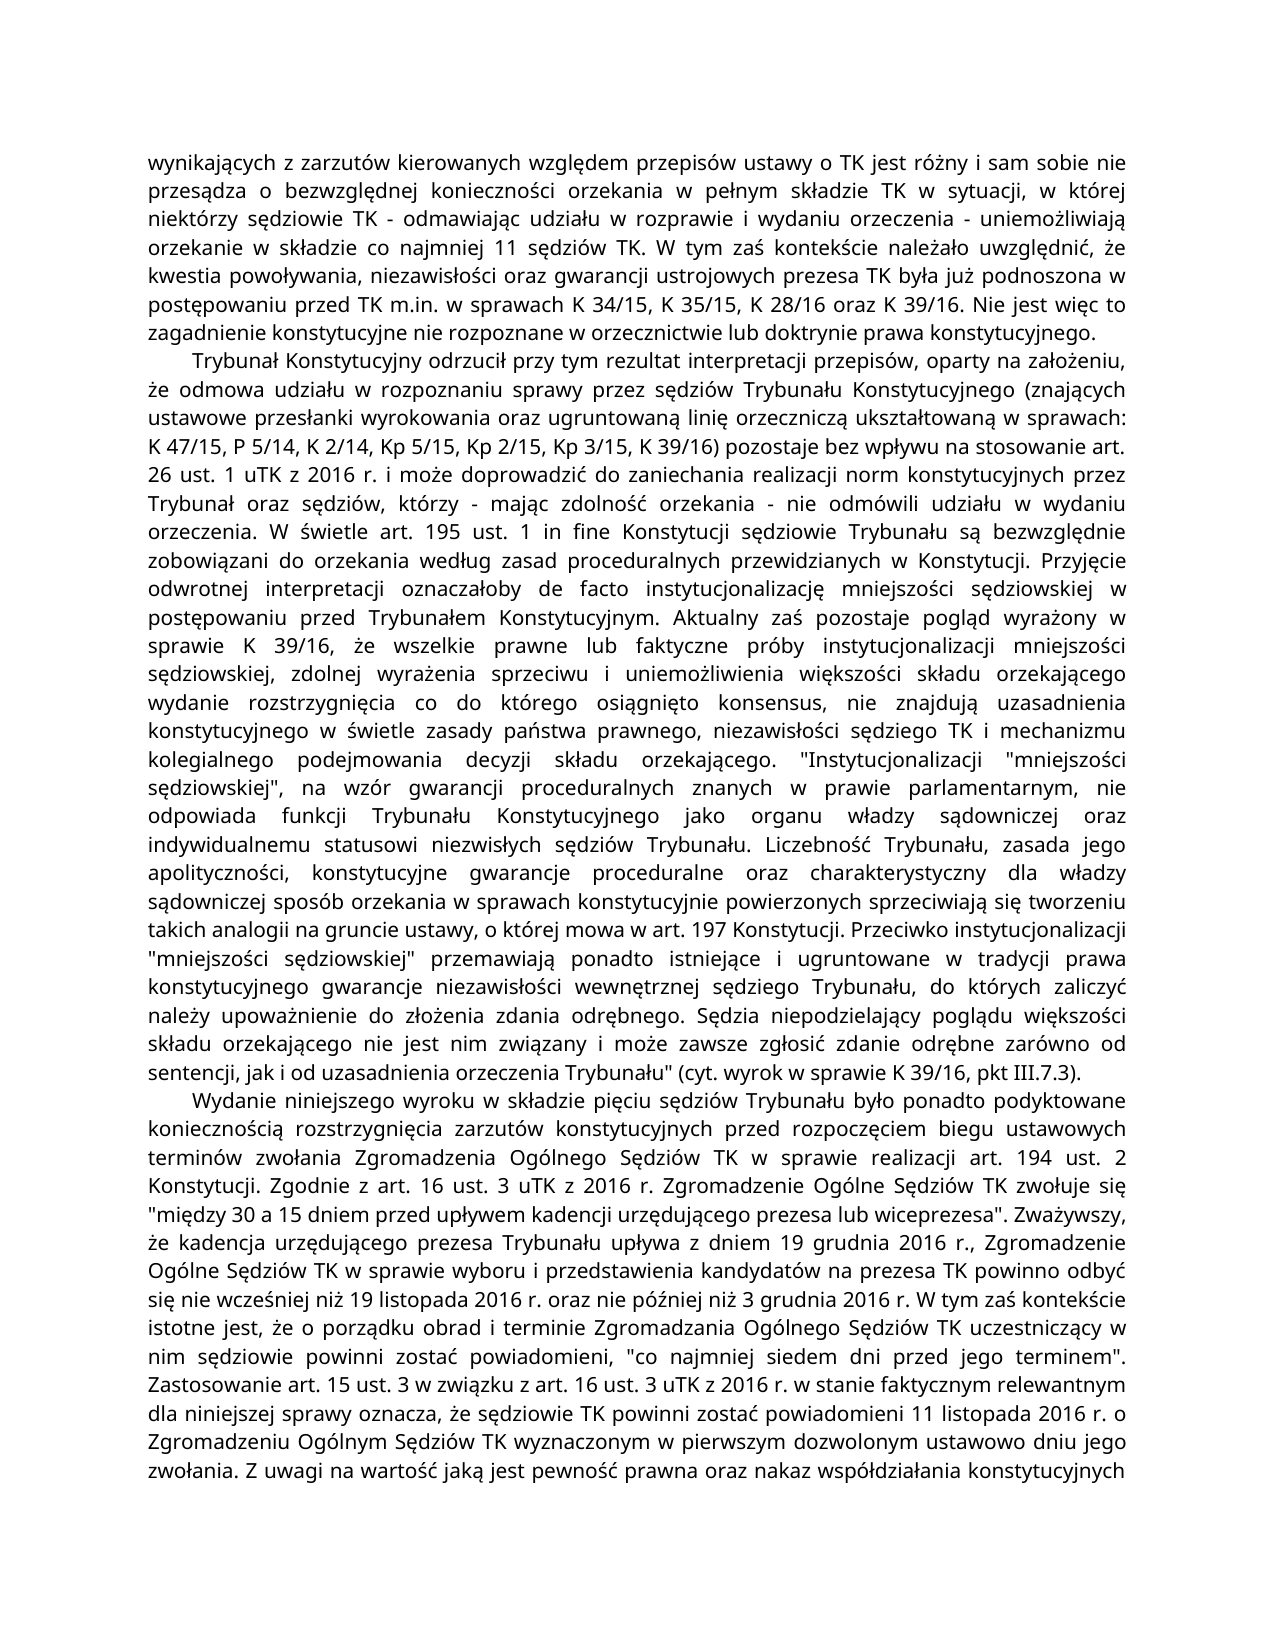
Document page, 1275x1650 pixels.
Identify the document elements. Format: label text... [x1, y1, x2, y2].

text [148, 1086, 1127, 1484]
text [148, 148, 1127, 347]
text Trybunał Konstytucyjny odrzucił przy tym rezultat interpretacji przepisów, oparty na założeniu, że odmowa udziału w rozpoznaniu sprawy przez sędziów Trybunału Konstytucyjnego (znających ustawowe przesłanki wyrokowania oraz ugruntowaną linię orzeczniczą ukształtowaną w sprawach: K 47/15, P 5/14, K 2/14, Kp 5/15, Kp 2/15, Kp 3/15, K 39/16) pozostaje bez wpływu na stosowanie art. 26 ust. 1 uTK z 2016 r. i może doprowadzić do zaniechania realizacji norm konstytucyjnych przez Trybunał oraz sędziów, którzy - mając zdolność orzekania - nie odmówili udziału w wydaniu orzeczenia. W świetle art. 195 ust. 1 in fine Konstytucji sędziowie Trybunału są bezwzględnie zobowiązani do orzekania według zasad proceduralnych przewidzianych w Konstytucji. Przyjęcie odwrotnej interpretacji oznaczałoby de facto instytucjonalizację mniejszości sędziowskiej w postępowaniu przed Trybunałem Konstytucyjnym. Aktualny zaś pozostaje pogląd wyrażony w sprawie K 39/16, że wszelkie prawne lub faktyczne próby instytucjonalizacji mniejszości sędziowskiej, zdolnej wyrażenia sprzeciwu i uniemożliwienia większości składu orzekającego wydanie rozstrzygnięcia co do którego osiągnięto konsensus, nie znajdują uzasadnienia konstytucyjnego w świetle zasady państwa prawnego, niezawisłości sędziego TK i mechanizmu kolegialnego podejmowania decyzji składu orzekającego. "Instytucjonalizacji "mniejszości sędziowskiej", na wzór gwarancji proceduralnych znanych w prawie parlamentarnym, nie odpowiada funkcji Trybunału Konstytucyjnego jako organu władzy sądowniczej oraz indywidualnemu statusowi niezwisłych sędziów Trybunału. Liczebność Trybunału, zasada jego apolityczności, konstytucyjne gwarancje proceduralne oraz charakterystyczny dla władzy sądowniczej sposób orzekania w sprawach konstytucyjnie powierzonych sprzeciwiają się tworzeniu takich analogii na gruncie ustawy, o której mowa w art. 197 Konstytucji. Przeciwko instytucjonalizacji "mniejszości sędziowskiej" przemawiają ponadto istniejące i ugruntowane w tradycji prawa konstytucyjnego gwarancje niezawisłości wewnętrznej sędziego Trybunału, do których zaliczyć należy upoważnienie do złożenia zdania odrębnego. Sędzia niepodzielający poglądu większości składu orzekającego nie jest nim związany i może zawsze zgłosić zdanie odrębne zarówno od sentencji, jak i od uzasadnienia orzeczenia Trybunału" (cyt. wyrok w sprawie K 39/16, pkt III.7.3). [148, 347, 1127, 1086]
